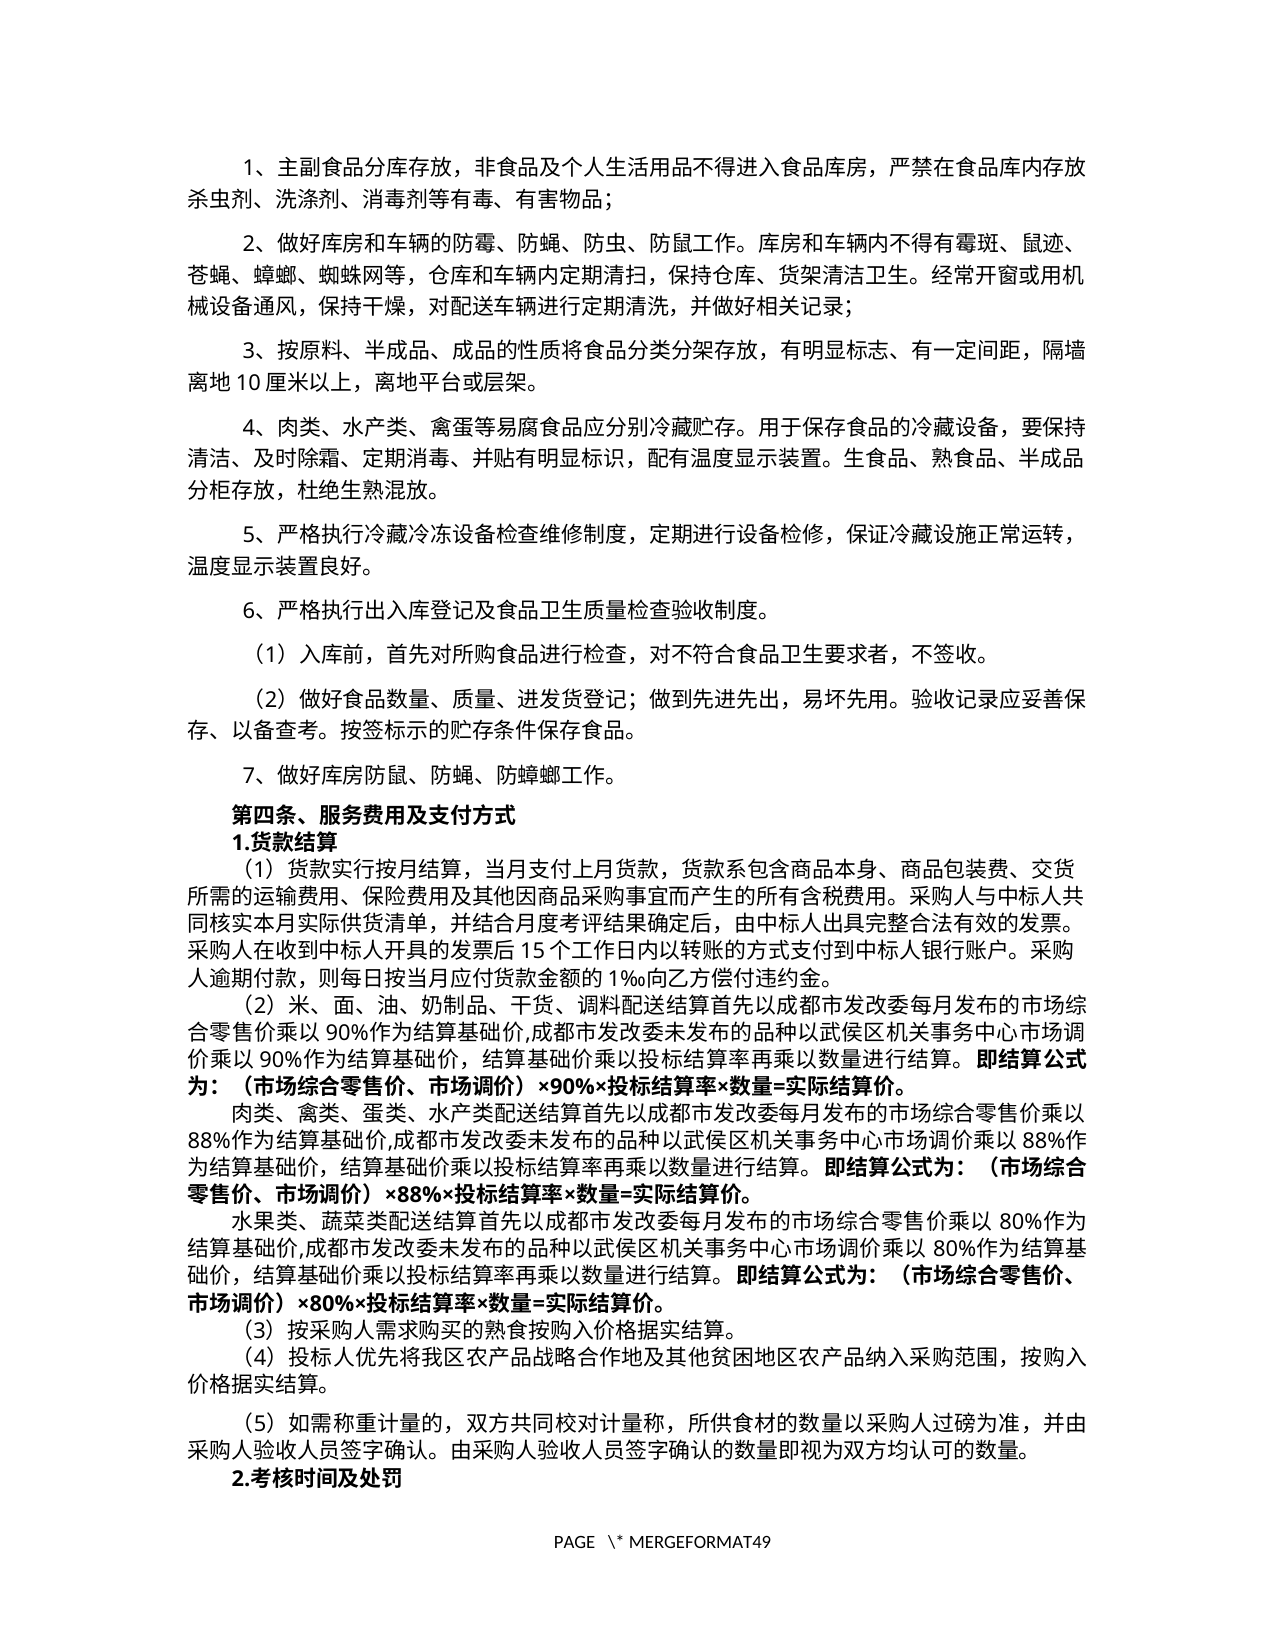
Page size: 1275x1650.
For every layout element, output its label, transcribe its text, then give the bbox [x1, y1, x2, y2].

text 肉类、禽类、蛋类、水产类配送结算首先以成都市发改委每月发布的市场综合零售价乘以88%作为结算基础价,成都市发改委未发布的品种以武侯区机关事务中心市场调价乘以88%作为结算基础价，结算基础价乘以投标结算率再乘以数量进行结算。即结算公式为：（市场综合零售价、市场调价）×88%×投标结算率×数量=实际结算价。 [187, 1100, 1087, 1208]
text （2）米、面、油、奶制品、干货、调料配送结算首先以成都市发改委每月发布的市场综合零售价乘以90%作为结算基础价,成都市发改委未发布的品种以武侯区机关事务中心市场调价乘以90%作为结算基础价，结算基础价乘以投标结算率再乘以数量进行结算。即结算公式为：（市场综合零售价、市场调价）×90%×投标结算率×数量=实际结算价。 [187, 991, 1087, 1100]
text （2）做好食品数量、质量、进发货登记；做到先进先出，易坏先用。验收记录应妥善保存、以备查考。按签标示的贮存条件保存食品。 [187, 682, 1087, 745]
text （3）按采购人需求购买的熟食按购入价格据实结算。 [187, 1316, 1087, 1343]
text 4、肉类、水产类、禽蛋等易腐食品应分别冷藏贮存。用于保存食品的冷藏设备，要保持清洁、及时除霜、定期消毒、并贴有明显标识，配有温度显示装置。生食品、熟食品、半成品分柜存放，杜绝生熟混放。 [187, 409, 1087, 505]
list 第四条、服务费用及支付方式 [187, 802, 1087, 829]
text 6、严格执行出入库登记及食品卫生质量检查验收制度。 [187, 593, 1087, 625]
text 1、主副食品分库存放，非食品及个人生活用品不得进入食品库房，严禁在食品库内存放杀虫剂、洗涤剂、消毒剂等有毒、有害物品； [187, 150, 1087, 213]
text （4）投标人优先将我区农产品战略合作地及其他贫困地区农产品纳入采购范围，按购入价格据实结算。 [187, 1343, 1087, 1398]
text （1）入库前，首先对所购食品进行检查，对不符合食品卫生要求者，不签收。 [187, 637, 1087, 669]
text 2.考核时间及处罚 [187, 1464, 1087, 1491]
text 3、按原料、半成品、成品的性质将食品分类分架存放，有明显标志、有一定间距，隔墙离地10厘米以上，离地平台或层架。 [187, 333, 1087, 397]
text 5、严格执行冷藏冷冻设备检查维修制度，定期进行设备检修，保证冷藏设施正常运转，温度显示装置良好。 [187, 517, 1087, 581]
text 2、做好库房和车辆的防霉、防蝇、防虫、防鼠工作。库房和车辆内不得有霉斑、鼠迹、苍蝇、蟑螂、蜘蛛网等，仓库和车辆内定期清扫，保持仓库、货架清洁卫生。经常开窗或用机械设备通风，保持干燥，对配送车辆进行定期清洗，并做好相关记录； [187, 226, 1087, 321]
text 7、做好库房防鼠、防蝇、防蟑螂工作。 [187, 758, 1087, 789]
text （5）如需称重计量的，双方共同校对计量称，所供食材的数量以采购人过磅为准，并由采购人验收人员签字确认。由采购人验收人员签字确认的数量即视为双方均认可的数量。 [187, 1410, 1087, 1464]
text （1）货款实行按月结算，当月支付上月货款，货款系包含商品本身、商品包装费、交货所需的运输费用、保险费用及其他因商品采购事宜而产生的所有含税费用。采购人与中标人共同核实本月实际供货清单，并结合月度考评结果确定后，由中标人出具完整合法有效的发票。采购人在收到中标人开具的发票后15个工作日内以转账的方式支付到中标人银行账户。采购人逾期付款，则每日按当月应付货款金额的1‰向乙方偿付违约金。 [187, 856, 1087, 991]
text 1.货款结算 [187, 829, 1087, 856]
text 水果类、蔬菜类配送结算首先以成都市发改委每月发布的市场综合零售价乘以80%作为结算基础价,成都市发改委未发布的品种以武侯区机关事务中心市场调价乘以80%作为结算基础价，结算基础价乘以投标结算率再乘以数量进行结算。即结算公式为：（市场综合零售价、市场调价）×80%×投标结算率×数量=实际结算价。 [187, 1208, 1087, 1316]
